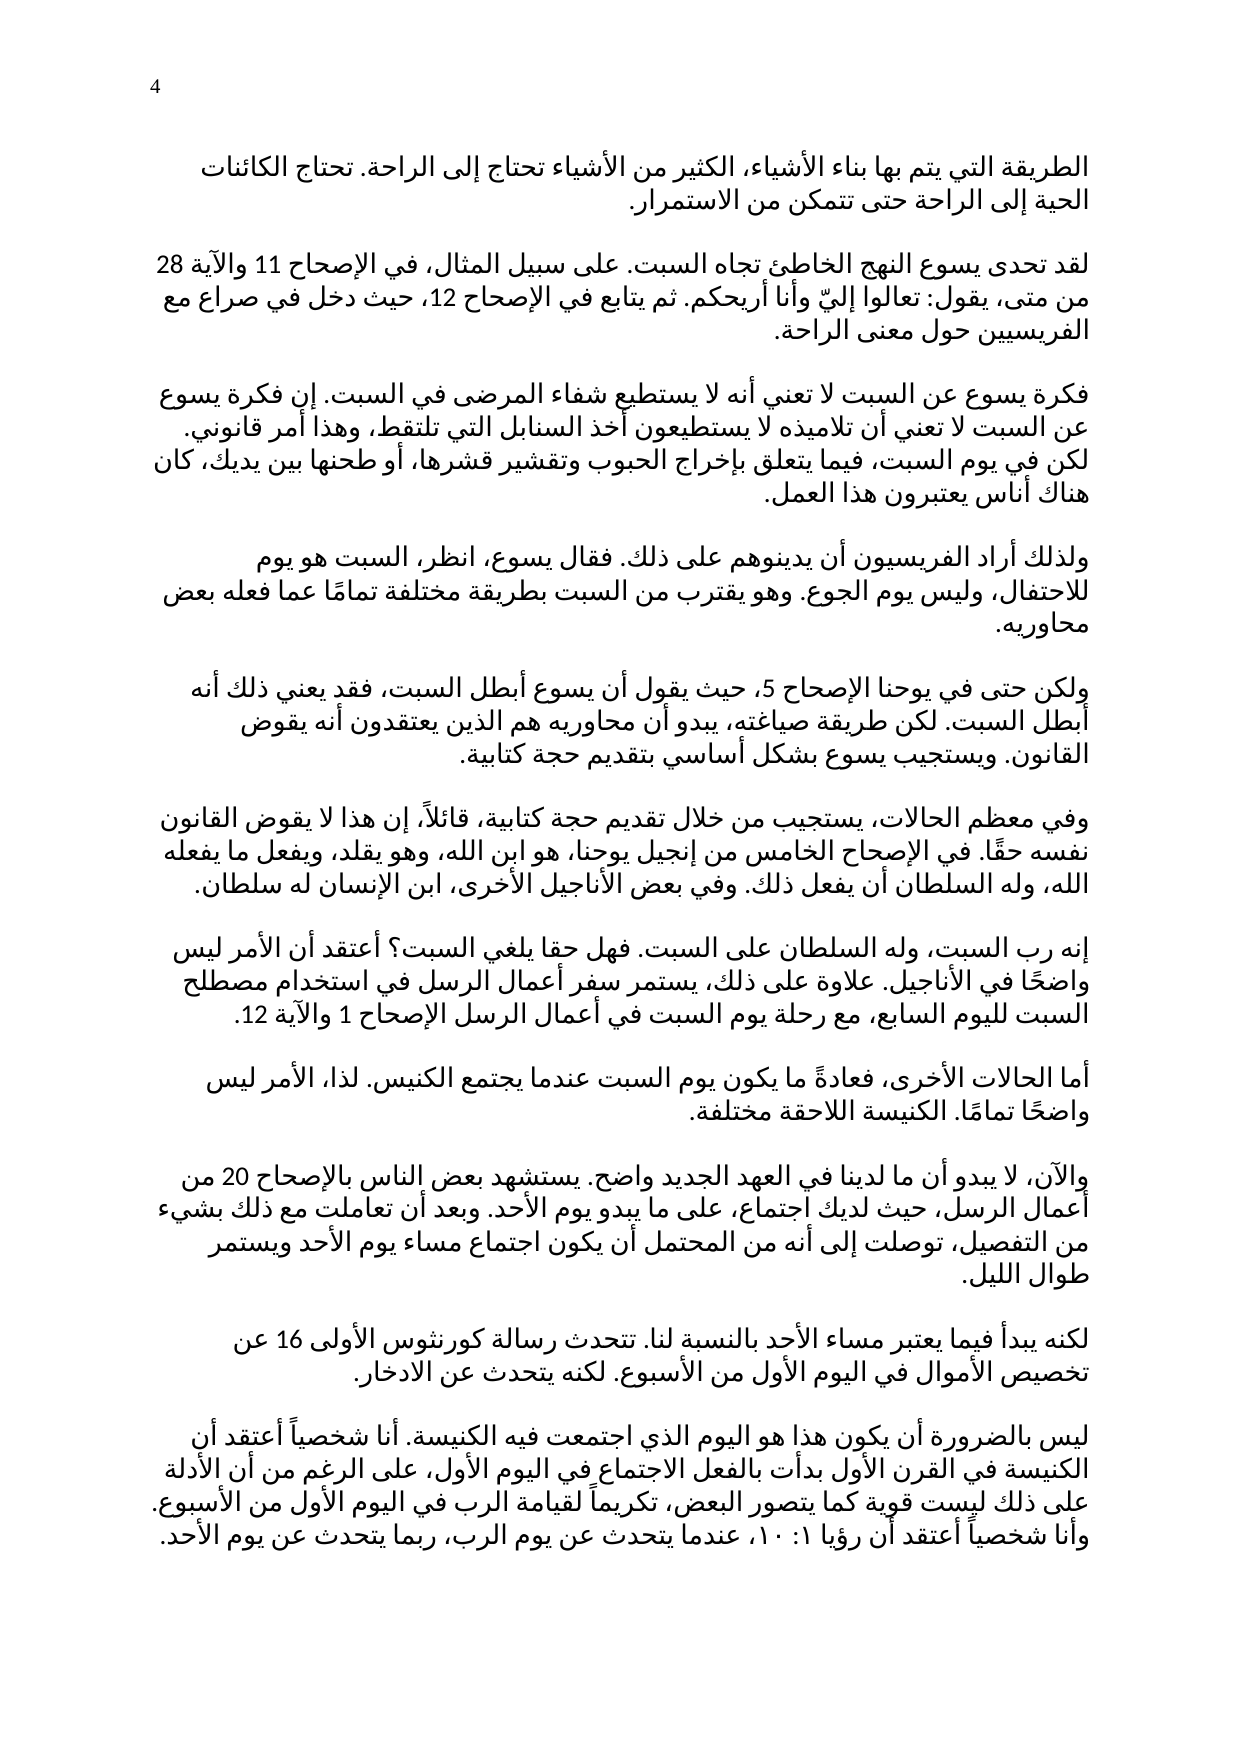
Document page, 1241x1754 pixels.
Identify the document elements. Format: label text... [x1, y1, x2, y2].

text والآن، لا يبدو أن ما لدينا في العهد الجديد واضح. يستشهد بعض الناس بالإصحاح 20 من أعمال الرسل، حيث لديك اجتماع، على ما يبدو يوم الأحد. وبعد أن تعاملت مع ذلك بشيء من التفصيل، توصلت إلى أنه من المحتمل أن يكون اجتماع مساء يوم الأحد ويستمر طوال الليل. [150, 1159, 1090, 1291]
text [150, 150, 1090, 216]
text ولكن حتى في يوحنا الإصحاح 5، حيث يقول أن يسوع أبطل السبت، فقد يعني ذلك أنه أبطل السبت. لكن طريقة صياغته، يبدو أن محاوريه هم الذين يعتقدون أنه يقوض القانون. ويستجيب يسوع بشكل أساسي بتقديم حجة كتابية. [150, 671, 1090, 770]
text أما الحالات الأخرى، فعادةً ما يكون يوم السبت عندما يجتمع الكنيس. لذا، الأمر ليس واضحًا تمامًا. الكنيسة اللاحقة مختلفة. [150, 1061, 1090, 1127]
text إنه رب السبت، وله السلطان على السبت. فهل حقا يلغي السبت؟ أعتقد أن الأمر ليس واضحًا في الأناجيل. علاوة على ذلك، يستمر سفر أعمال الرسل في استخدام مصطلح السبت لليوم السابع، مع رحلة يوم السبت في أعمال الرسل الإصحاح 1 والآية 12. [150, 931, 1090, 1030]
text ليس بالضرورة أن يكون هذا هو اليوم الذي اجتمعت فيه الكنيسة. أنا شخصياً أعتقد أن الكنيسة في القرن الأول بدأت بالفعل الاجتماع في اليوم الأول، على الرغم من أن الأدلة على ذلك ليست قوية كما يتصور البعض، تكريماً لقيامة الرب في اليوم الأول من الأسبوع. وأنا شخصياً أعتقد أن رؤيا ١: ١٠، عندما يتحدث عن يوم الرب، ربما يتحدث عن يوم الأحد. [150, 1419, 1090, 1551]
text فكرة يسوع عن السبت لا تعني أنه لا يستطيع شفاء المرضى في السبت. إن فكرة يسوع عن السبت لا تعني أن تلاميذه لا يستطيعون أخذ السنابل التي تلتقط، وهذا أمر قانوني. لكن في يوم السبت، فيما يتعلق بإخراج الحبوب وتقشير قشرها، أو طحنها بين يديك، كان هناك أناس يعتبرون هذا العمل. [150, 377, 1090, 509]
text وفي معظم الحالات، يستجيب من خلال تقديم حجة كتابية، قائلاً، إن هذا لا يقوض القانون نفسه حقًا. في الإصحاح الخامس من إنجيل يوحنا، هو ابن الله، وهو يقلد، ويفعل ما يفعله الله، وله السلطان أن يفعل ذلك. وفي بعض الأناجيل الأخرى، ابن الإنسان له سلطان. [150, 801, 1090, 900]
text لكنه يبدأ فيما يعتبر مساء الأحد بالنسبة لنا. تتحدث رسالة كورنثوس الأولى 16 عن تخصيص الأموال في اليوم الأول من الأسبوع. لكنه يتحدث عن الادخار. [150, 1322, 1090, 1388]
text ولذلك أراد الفريسيون أن يدينوهم على ذلك. فقال يسوع، انظر، السبت هو يوم للاحتفال، وليس يوم الجوع. وهو يقترب من السبت بطريقة مختلفة تمامًا عما فعله بعض محاوريه. [150, 541, 1090, 640]
text لقد تحدى يسوع النهج الخاطئ تجاه السبت. على سبيل المثال، في الإصحاح 11 والآية 28 من متى، يقول: تعالوا إليّ وأنا أريحكم. ثم يتابع في الإصحاح 12، حيث دخل في صراع مع الفريسيين حول معنى الراحة. [150, 247, 1090, 346]
